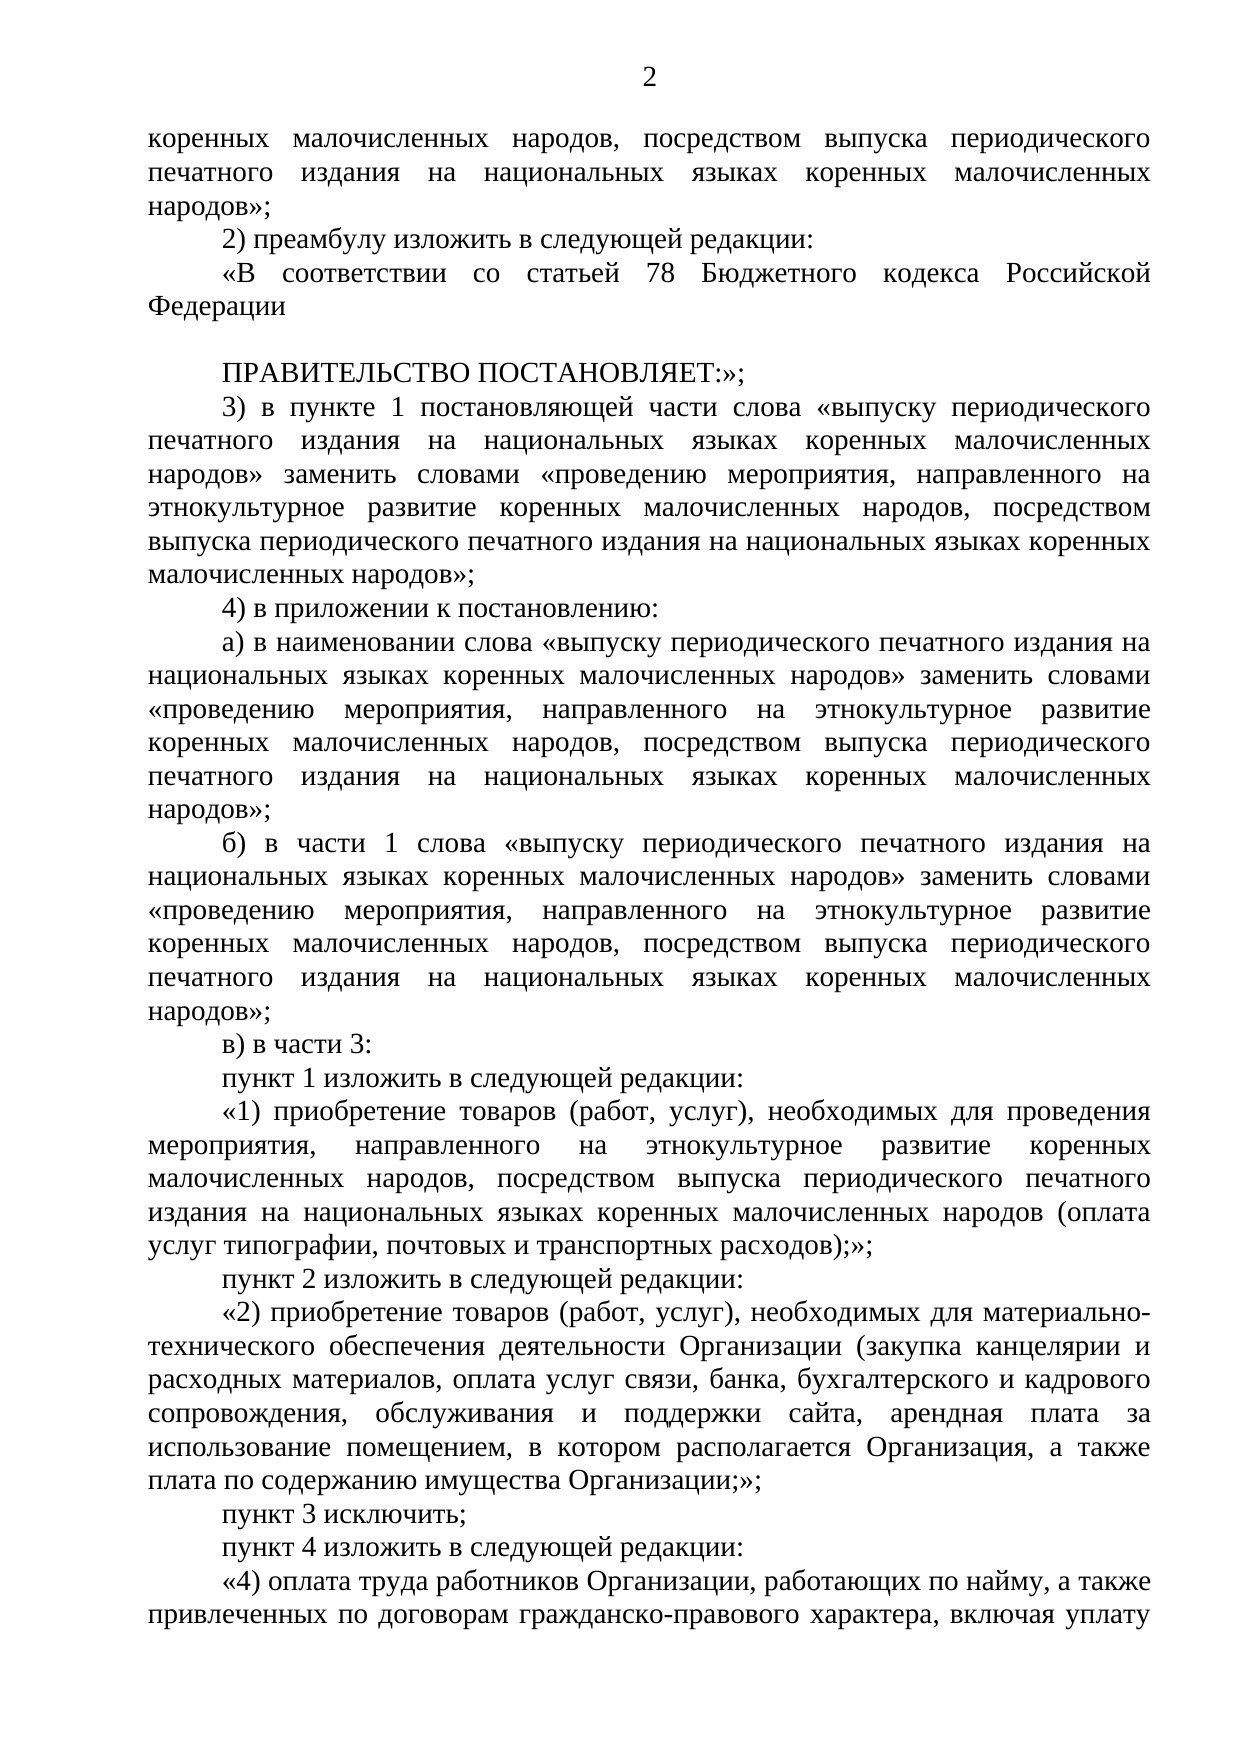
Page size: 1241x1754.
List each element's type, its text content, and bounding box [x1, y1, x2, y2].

text в) в части 3: [148, 1026, 1152, 1060]
text пункт 3 исключить; [148, 1496, 1152, 1529]
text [148, 121, 1152, 221]
text пункт 1 изложить в следующей редакции: [148, 1060, 1152, 1093]
text «1) приобретение товаров (работ, услуг), необходимых для проведения мероприятия, направленного на этнокультурное развитие коренных малочисленных народов, посредством выпуска периодического печатного издания на национальных языках коренных малочисленных народов (оплата услуг типографии, почтовых и транспортных расходов);»; [148, 1093, 1152, 1261]
text ПРАВИТЕЛЬСТВО ПОСТАНОВЛЯЕТ:»; [148, 355, 1152, 389]
text «2) приобретение товаров (работ, услуг), необходимых для материально-технического обеспечения деятельности Организации (закупка канцелярии и расходных материалов, оплата услуг связи, банка, бухгалтерского и кадрового сопровождения, обслуживания и поддержки сайта, арендная плата за использование помещением, в котором располагается Организация, а также плата по содержанию имущества Организации;»; [148, 1294, 1152, 1496]
text пункт 4 изложить в следующей редакции: [148, 1529, 1152, 1563]
text «В соответствии со статьей 78 Бюджетного кодекса Российской Федерации [148, 255, 1152, 322]
text б) в части 1 слова «выпуску периодического печатного издания на национальных языках коренных малочисленных народов» заменить словами «проведению мероприятия, направленного на этнокультурное развитие коренных малочисленных народов, посредством выпуска периодического печатного издания на национальных языках коренных малочисленных народов»; [148, 825, 1152, 1026]
text 3) в пункте 1 постановляющей части слова «выпуску периодического печатного издания на национальных языках коренных малочисленных народов» заменить словами «проведению мероприятия, направленного на этнокультурное развитие коренных малочисленных народов, посредством выпуска периодического печатного издания на национальных языках коренных малочисленных народов»; [148, 389, 1152, 590]
text а) в наименовании слова «выпуску периодического печатного издания на национальных языках коренных малочисленных народов» заменить словами «проведению мероприятия, направленного на этнокультурное развитие коренных малочисленных народов, посредством выпуска периодического печатного издания на национальных языках коренных малочисленных народов»; [148, 624, 1152, 825]
text пункт 2 изложить в следующей редакции: [148, 1261, 1152, 1294]
text 2) преамбулу изложить в следующей редакции: [148, 221, 1152, 255]
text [148, 1563, 1152, 1630]
text 4) в приложении к постановлению: [148, 590, 1152, 624]
